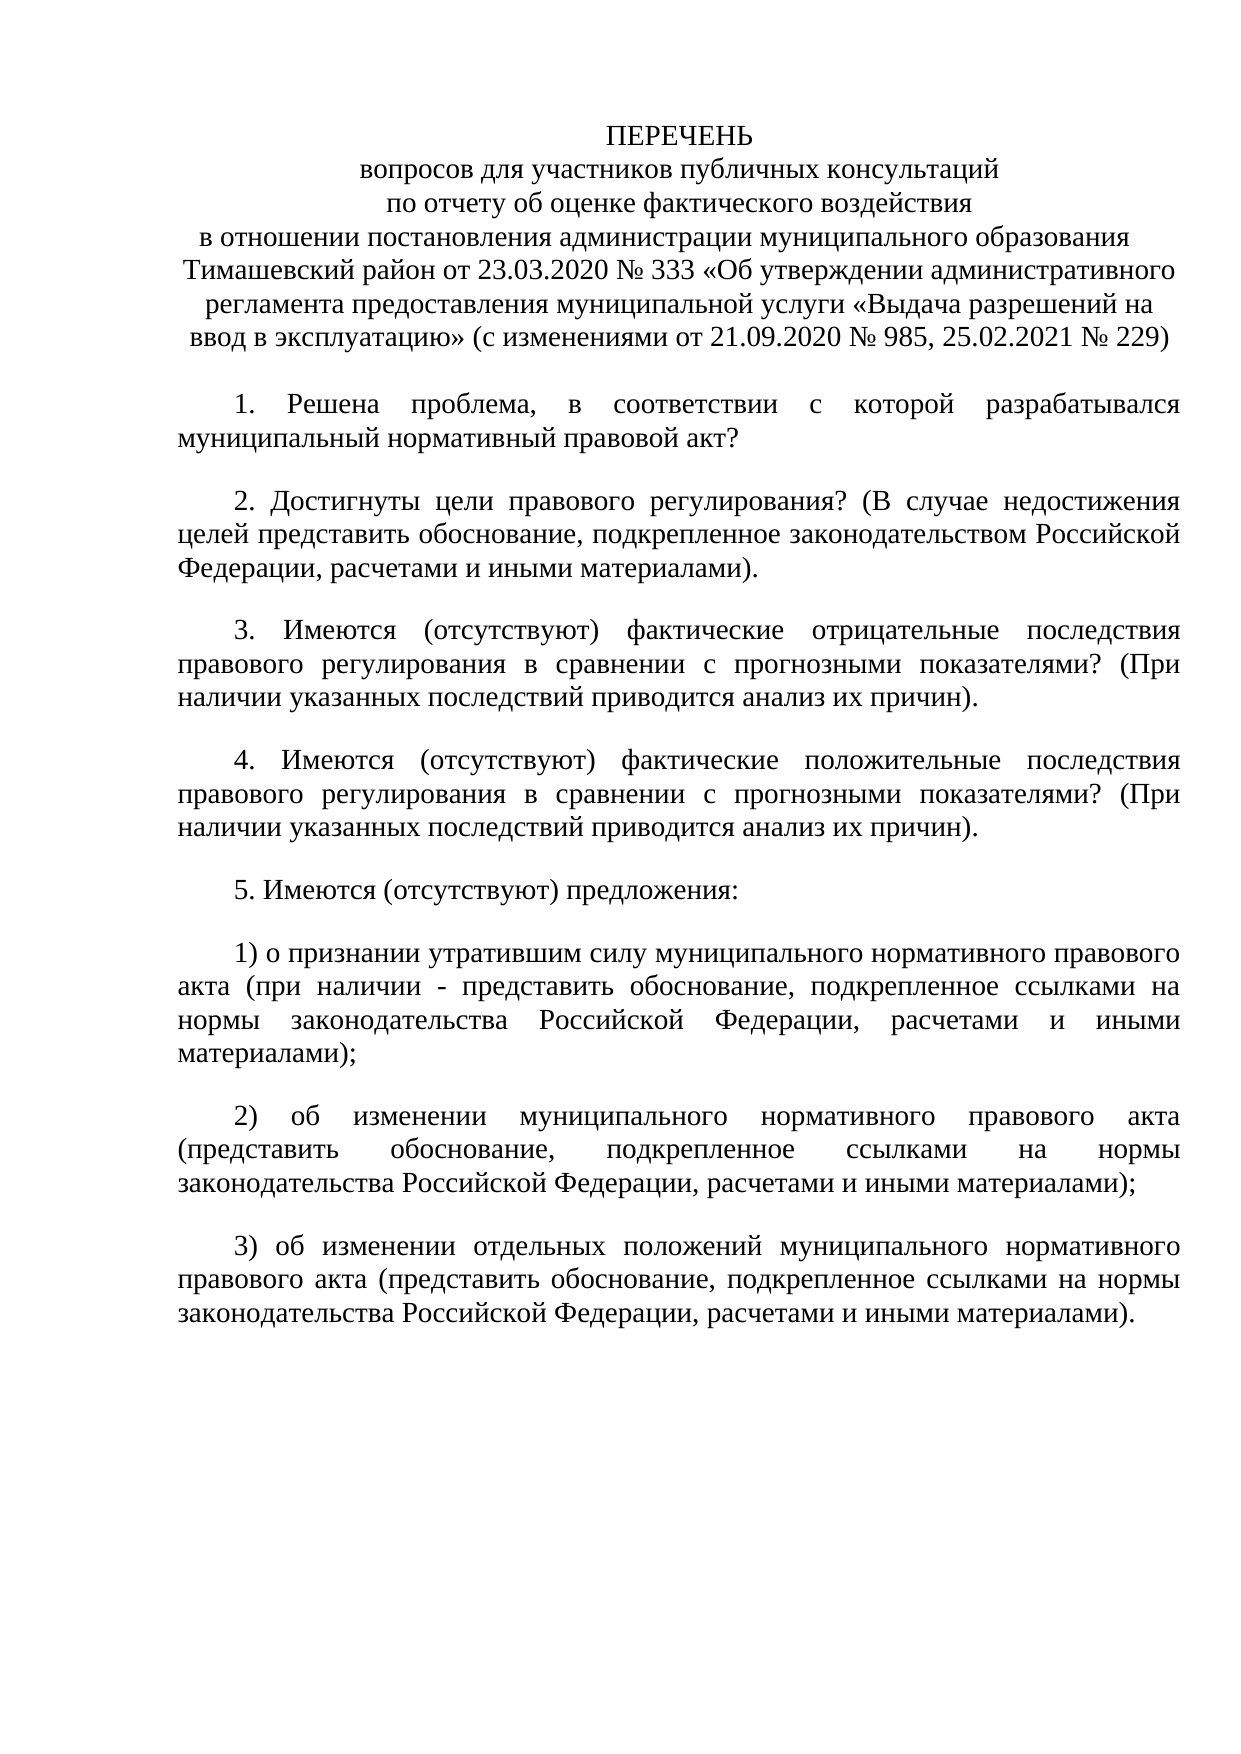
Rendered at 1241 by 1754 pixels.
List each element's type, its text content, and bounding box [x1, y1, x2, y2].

text 4. Имеются (отсутствуют) фактические положительные последствия правового регулирования в сравнении с прогнозными показателями? (При наличии указанных последствий приводится анализ их причин). [177, 742, 1181, 843]
text 2) об изменении муниципального нормативного правового акта (представить обоснование, подкрепленное ссылками на нормы законодательства Российской Федерации, расчетами и иными материалами); [177, 1098, 1181, 1199]
text в отношении постановления администрации муниципального образования Тимашевский район от 23.03.2020 № 333 «Об утверждении административного регламента предоставления муниципальной услуги «Выдача разрешений на ввод в эксплуатацию» (с изменениями от 21.09.2020 № 985, 25.02.2021 № 229) [148, 219, 1181, 353]
text 3. Имеются (отсутствуют) фактические отрицательные последствия правового регулирования в сравнении с прогнозными показателями? (При наличии указанных последствий приводится анализ их причин). [177, 612, 1181, 713]
text вопросов для участников публичных консультаций [177, 152, 1181, 185]
text 2. Достигнуты цели правового регулирования? (В случае недостижения целей представить обоснование, подкрепленное законодательством Российской Федерации, расчетами и иными материалами). [177, 483, 1181, 583]
text 3) об изменении отдельных положений муниципального нормативного правового акта (представить обоснование, подкрепленное ссылками на нормы законодательства Российской Федерации, расчетами и иными материалами). [177, 1228, 1181, 1328]
text ПЕРЕЧЕНЬ [177, 118, 1181, 152]
text 5. Имеются (отсутствуют) предложения: [177, 872, 1181, 906]
text 1) о признании утратившим силу муниципального нормативного правового акта (при наличии - представить обоснование, подкрепленное ссылками на нормы законодательства Российской Федерации, расчетами и иными материалами); [177, 935, 1181, 1069]
text по отчету об оценке фактического воздействия [177, 185, 1181, 219]
text 1. Решена проблема, в соответствии с которой разрабатывался муниципальный нормативный правовой акт? [177, 386, 1181, 453]
